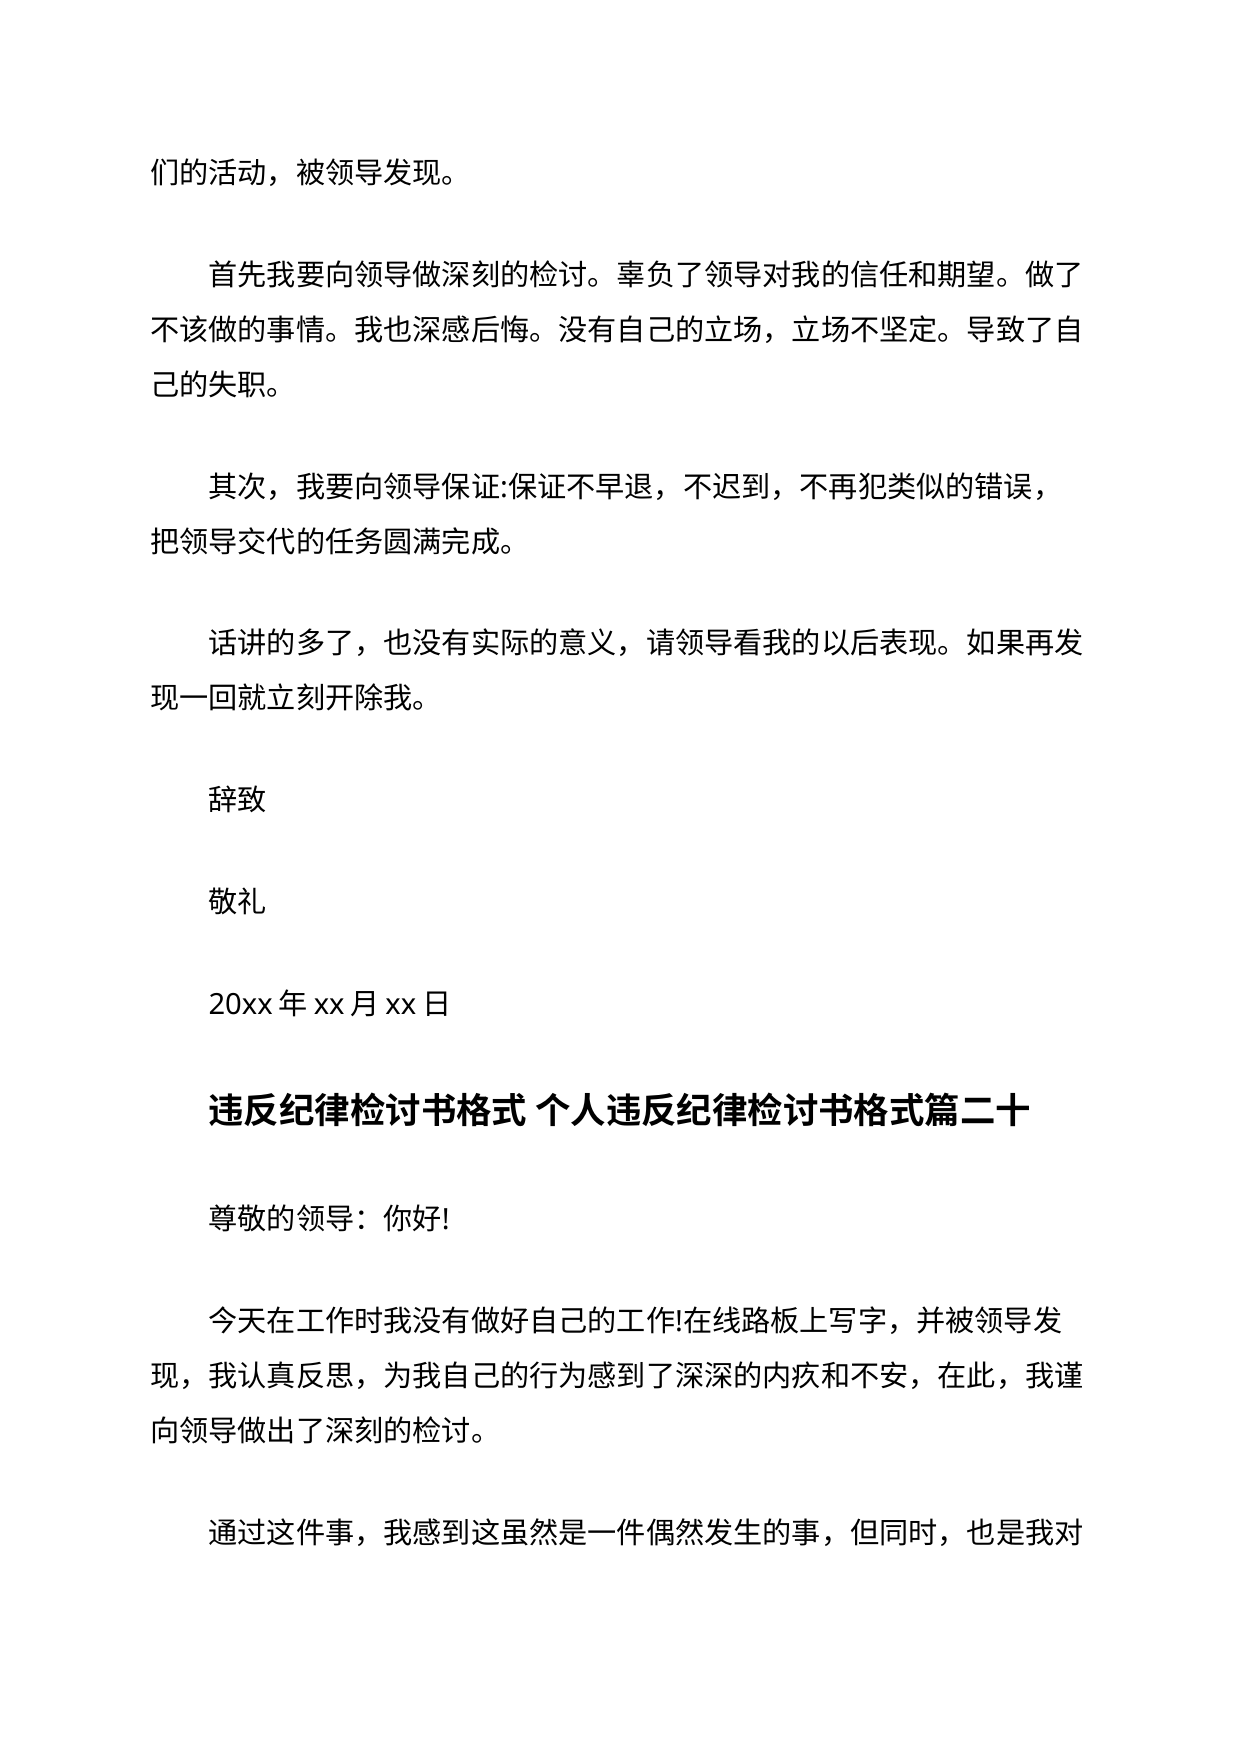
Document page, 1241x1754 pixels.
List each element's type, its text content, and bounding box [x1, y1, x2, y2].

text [150, 150, 1090, 192]
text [150, 1509, 1090, 1552]
text 其次，我要向领导保证:保证不早退，不迟到，不再犯类似的错误，把领导交代的任务圆满完成。 [150, 463, 1090, 561]
text 首先我要向领导做深刻的检讨。辜负了领导对我的信任和期望。做了不该做的事情。我也深感后悔。没有自己的立场，立场不坚定。导致了自己的失职。 [150, 252, 1090, 404]
text 辞致 [150, 777, 1090, 819]
text 违反纪律检讨书格式 个人违反纪律检讨书格式篇二十 [150, 1082, 1090, 1133]
text 尊敬的领导：你好! [150, 1196, 1090, 1238]
text 话讲的多了，也没有实际的意义，请领导看我的以后表现。如果再发现一回就立刻开除我。 [150, 620, 1090, 717]
text 今天在工作时我没有做好自己的工作!在线路板上写字，并被领导发现，我认真反思，为我自己的行为感到了深深的内疚和不安，在此，我谨向领导做出了深刻的检讨。 [150, 1298, 1090, 1450]
text 20xx年xx月xx日 [150, 980, 1090, 1023]
text 敬礼 [150, 878, 1090, 921]
